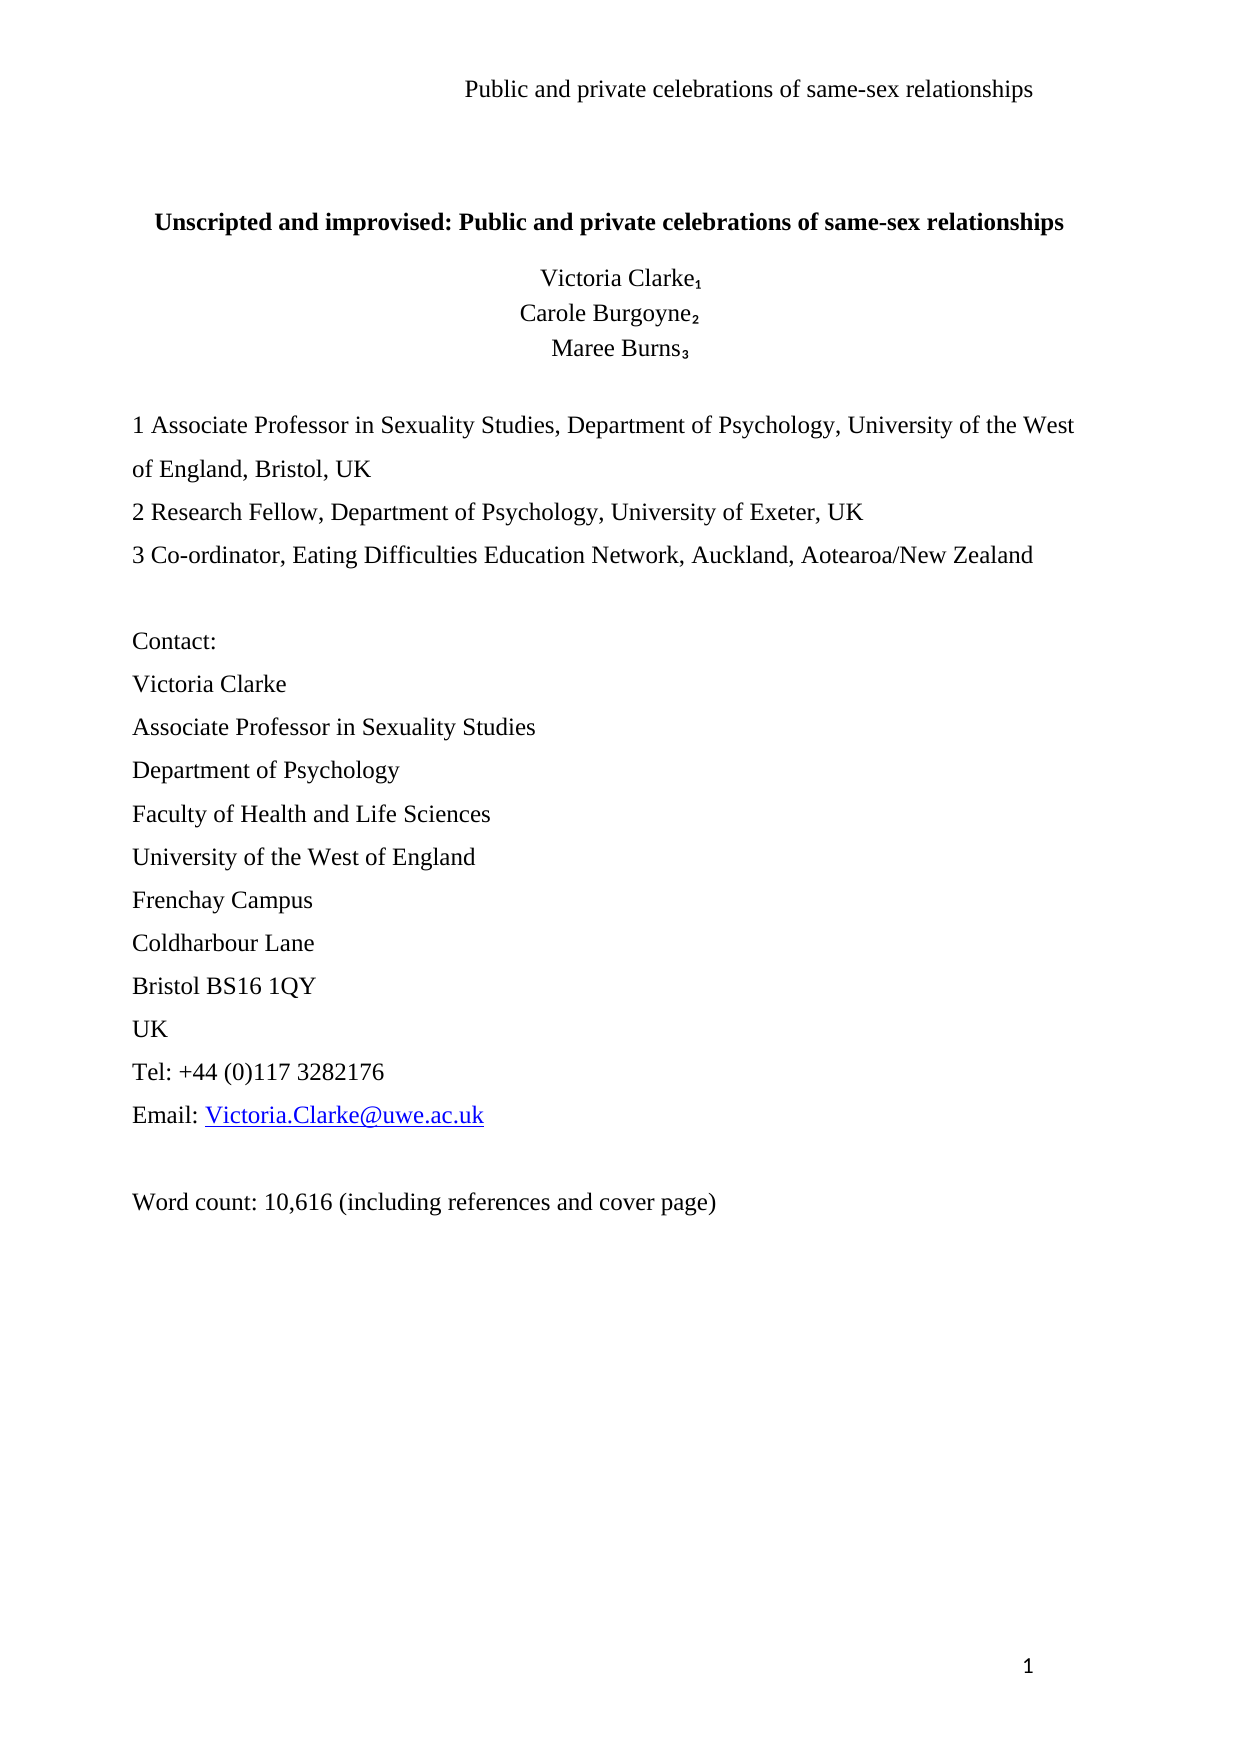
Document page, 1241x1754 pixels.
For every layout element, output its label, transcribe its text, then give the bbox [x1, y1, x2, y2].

subtitle Maree Burns₃ [207, 332, 1033, 363]
text Unscripted and improvised: Public and private celebrations of same-sex relationships [132, 207, 1087, 236]
text 2 Research Fellow, Department of Psychology, University of Exeter, UK [132, 497, 1087, 526]
text UK Tel: +44 (0)117 3282176 Email: Victoria.Clarke@uwe.ac.uk [132, 1014, 1087, 1129]
text University of the West of England Frenchay Campus Coldharbour Lane Bristol BS16 1QY [132, 842, 1087, 1000]
text Carole Burgoyne₂ [132, 297, 1087, 328]
text Word count: 10,616 (including references and cover page) [132, 1187, 1087, 1216]
subtitle Victoria Clarke₁ [207, 262, 1033, 293]
text Victoria Clarke Associate Professor in Sexuality Studies Department of Psychology Faculty of Health and Life Sciences [132, 669, 1087, 827]
text Contact: [132, 626, 1087, 655]
text 1 Associate Professor in Sexuality Studies, Department of Psychology, University of the West of England, Bristol, UK [132, 411, 1087, 482]
text 3 Co-ordinator, Eating Difficulties Education Network, Auckland, Aotearoa/New Zealand [132, 540, 1087, 569]
